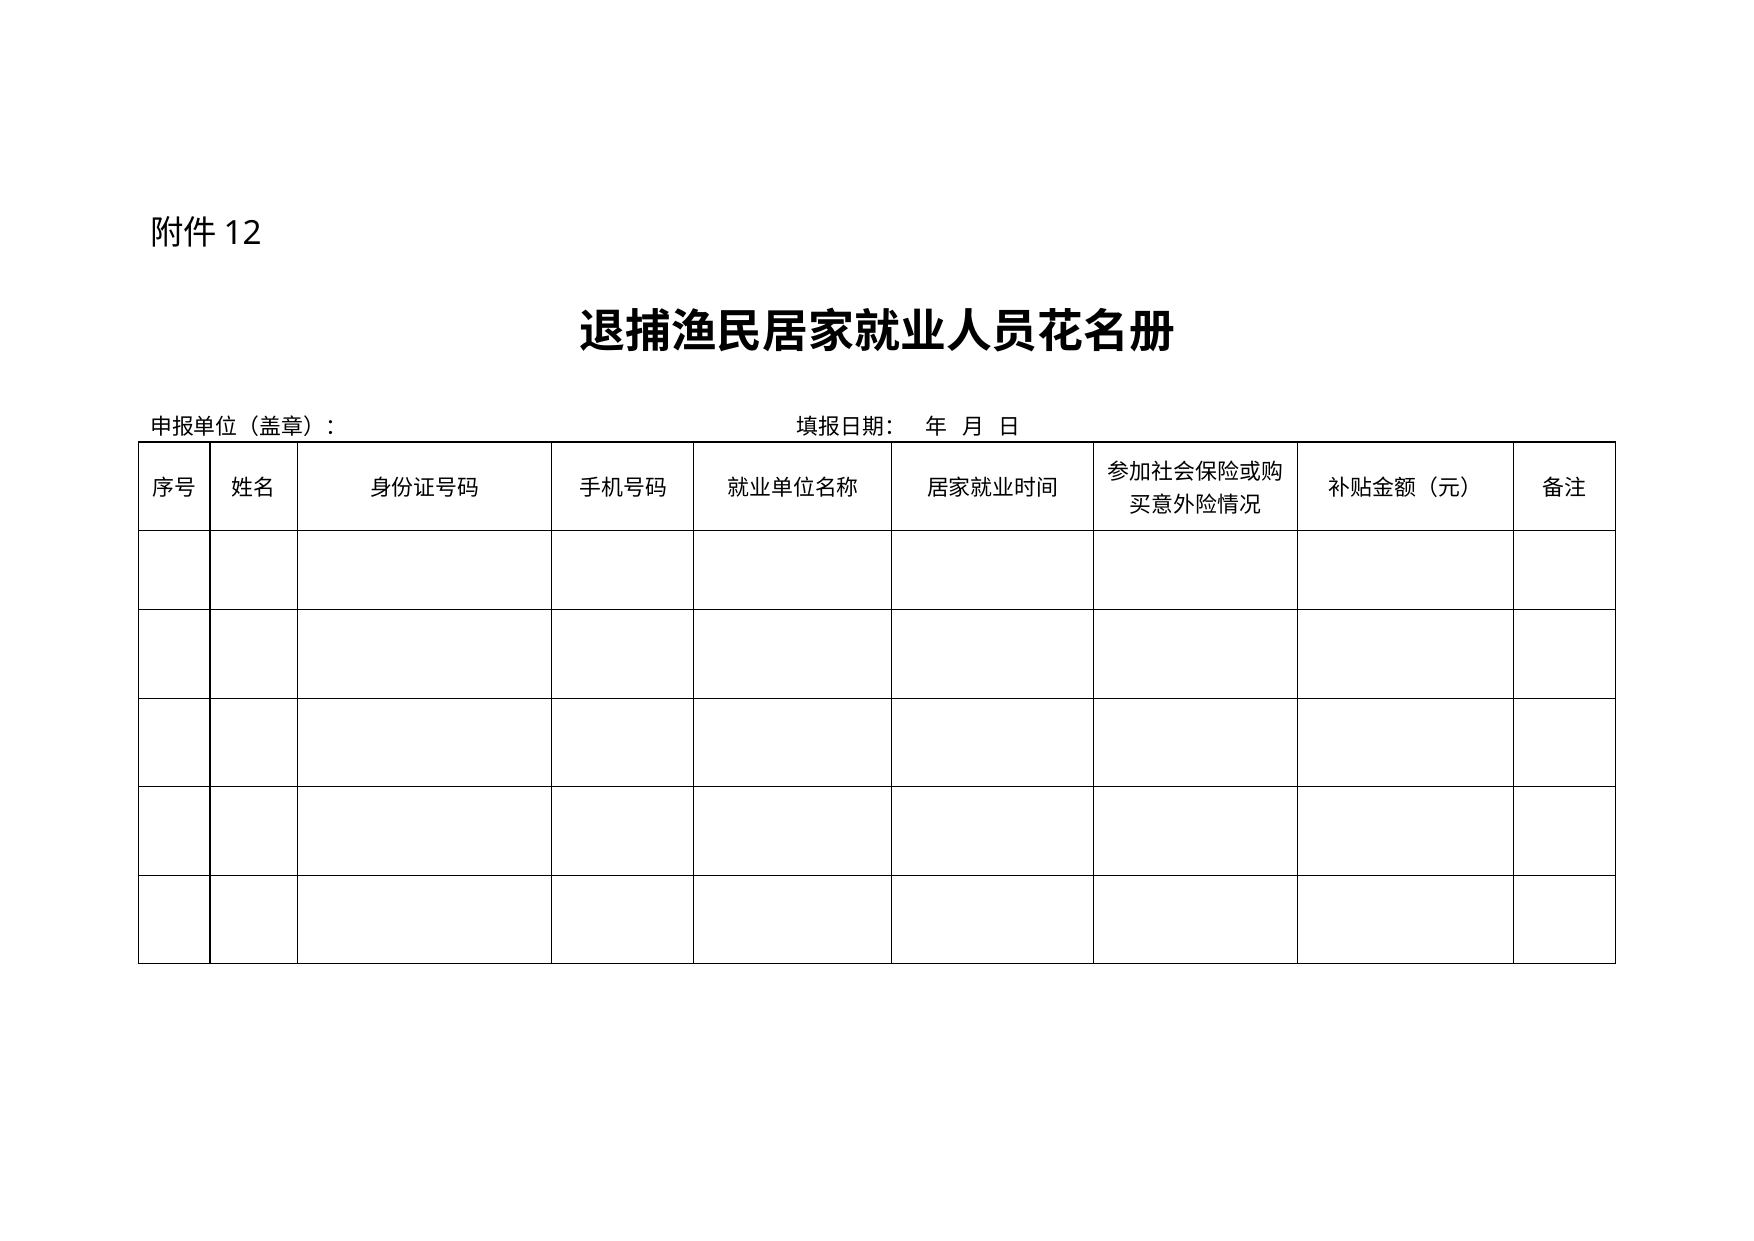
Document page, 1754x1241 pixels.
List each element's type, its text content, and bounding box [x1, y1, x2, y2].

table_cell [1094, 699, 1297, 786]
table_cell [1298, 699, 1513, 786]
table_cell [694, 699, 891, 786]
text 申报单位（盖章）： 填报日期： 年 月 日 [150, 409, 1604, 441]
table_cell [139, 699, 209, 786]
table_cell [139, 787, 209, 874]
table_header 姓名 [211, 443, 297, 530]
table_header 补贴金额（元） [1298, 443, 1513, 530]
table_cell [1094, 531, 1297, 609]
text 退捕渔民居家就业人员花名册 [150, 279, 1604, 376]
table_cell [694, 610, 891, 697]
table_cell [1514, 876, 1615, 963]
table_cell [1298, 787, 1513, 874]
table_cell [552, 699, 693, 786]
table_cell [298, 787, 551, 874]
table_cell [1298, 531, 1513, 609]
table_cell [552, 876, 693, 963]
table_cell [1094, 610, 1297, 697]
table_header 备注 [1514, 443, 1615, 530]
table_cell [1094, 876, 1297, 963]
table_cell [892, 610, 1093, 697]
table_header 序号 [139, 443, 209, 530]
table_cell [211, 699, 297, 786]
table_cell [552, 610, 693, 697]
table_cell [211, 531, 297, 609]
table_cell [139, 610, 209, 697]
table_cell [298, 610, 551, 697]
table_cell [552, 531, 693, 609]
table_cell [1094, 787, 1297, 874]
table_cell [552, 787, 693, 874]
table_cell [694, 531, 891, 609]
table_cell [139, 531, 209, 609]
table_cell [1514, 610, 1615, 697]
table_cell [211, 876, 297, 963]
table_cell [298, 876, 551, 963]
table_cell [1514, 531, 1615, 609]
table_cell [1298, 876, 1513, 963]
table_cell [298, 531, 551, 609]
table_cell [1514, 699, 1615, 786]
table_cell [694, 876, 891, 963]
table_cell [694, 787, 891, 874]
table_header 参加社会保险或购买意外险情况 [1094, 443, 1297, 530]
table_cell [211, 610, 297, 697]
table_header 身份证号码 [298, 443, 551, 530]
table_cell [892, 531, 1093, 609]
table_cell [298, 699, 551, 786]
table_cell [139, 876, 209, 963]
table_cell [1298, 610, 1513, 697]
table_cell [1514, 787, 1615, 874]
table_header 居家就业时间 [892, 443, 1093, 530]
table_cell [892, 876, 1093, 963]
table_cell [892, 787, 1093, 874]
table_cell [892, 699, 1093, 786]
text 附件12 [150, 198, 1604, 263]
table_header 就业单位名称 [694, 443, 891, 530]
table_header 手机号码 [552, 443, 693, 530]
table_cell [211, 787, 297, 874]
